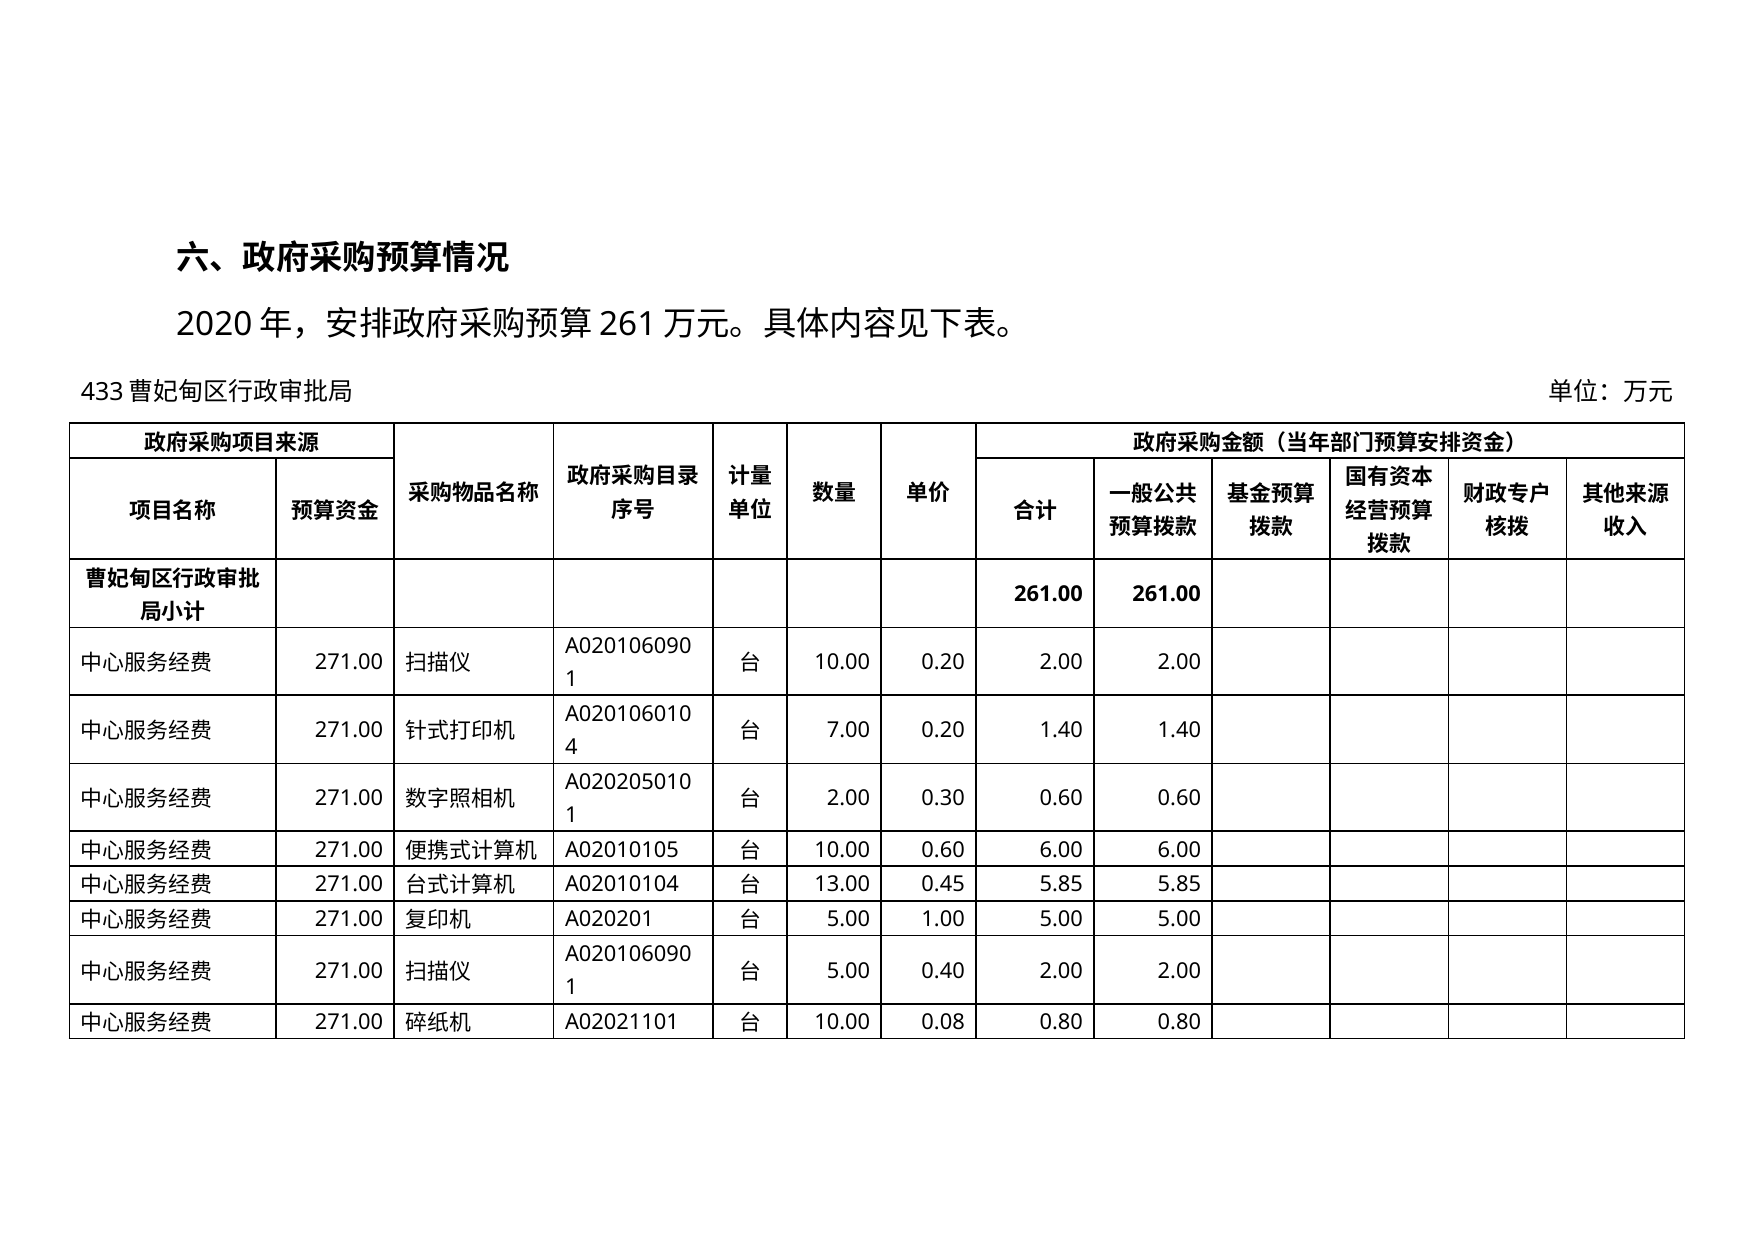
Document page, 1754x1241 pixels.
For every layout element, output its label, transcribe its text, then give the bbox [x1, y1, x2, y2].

table_cell [788, 560, 880, 626]
table_cell 基金预算拨款 [1213, 459, 1329, 558]
table_cell 6.00 [1095, 832, 1211, 865]
table_cell 财政专户核拨 [1449, 459, 1566, 558]
table_cell A020201 [554, 902, 712, 935]
table_cell 中心服务经费 [70, 696, 275, 762]
table_cell 中心服务经费 [70, 867, 275, 900]
table_cell 2.00 [788, 764, 880, 830]
table_cell 台 [714, 764, 786, 830]
table_cell [1331, 867, 1448, 900]
table_cell [554, 560, 712, 626]
table_cell [1213, 764, 1329, 830]
table_cell 6.00 [977, 832, 1093, 865]
table_cell 台 [714, 832, 786, 865]
table_cell [1567, 764, 1684, 830]
table_cell [1449, 867, 1566, 900]
table_cell 台 [714, 902, 786, 935]
table_cell A0201060104 [554, 696, 712, 762]
table_cell [1567, 902, 1684, 935]
table_cell 5.85 [1095, 867, 1211, 900]
table_cell 台 [714, 936, 786, 1003]
table_cell [1213, 902, 1329, 935]
table_cell A02010105 [554, 832, 712, 865]
table_cell A0201060901 [554, 628, 712, 694]
table_cell 2.00 [1095, 628, 1211, 694]
table_cell 曹妃甸区行政审批局小计 [70, 560, 275, 626]
table_cell 扫描仪 [395, 936, 553, 1003]
table_cell [1567, 832, 1684, 865]
table_cell 采购物品名称 [395, 424, 553, 558]
table_cell [1449, 560, 1566, 626]
table_cell A0202050101 [554, 764, 712, 830]
table_cell 261.00 [1095, 560, 1211, 626]
table_cell [1213, 867, 1329, 900]
table_cell 271.00 [277, 902, 393, 935]
table_cell 中心服务经费 [70, 902, 275, 935]
table_cell [1331, 1005, 1448, 1038]
table_cell 13.00 [788, 867, 880, 900]
table_cell 政府采购目录序号 [554, 424, 712, 558]
table_cell 0.80 [977, 1005, 1093, 1038]
table_cell [1213, 696, 1329, 762]
table_cell 一般公共预算拨款 [1095, 459, 1211, 558]
table_cell [1331, 696, 1448, 762]
table_cell 271.00 [277, 1005, 393, 1038]
table_cell 合计 [977, 459, 1093, 558]
table_cell 271.00 [277, 696, 393, 762]
table_cell 台 [714, 696, 786, 762]
table_cell 271.00 [277, 832, 393, 865]
table_cell [1449, 832, 1566, 865]
table_cell 针式打印机 [395, 696, 553, 762]
table_cell 台 [714, 1005, 786, 1038]
table_cell [1449, 1005, 1566, 1038]
table_cell 271.00 [277, 936, 393, 1003]
table_cell [1213, 832, 1329, 865]
table_cell 0.40 [882, 936, 975, 1003]
table_cell 中心服务经费 [70, 936, 275, 1003]
table_cell [1331, 560, 1448, 626]
table_cell [395, 560, 553, 626]
table_cell A02010104 [554, 867, 712, 900]
table_cell [1567, 696, 1684, 762]
table_cell 271.00 [277, 628, 393, 694]
table_cell [1567, 867, 1684, 900]
table_header 单位：万元 [977, 356, 1684, 422]
table_cell 271.00 [277, 764, 393, 830]
table_cell 10.00 [788, 1005, 880, 1038]
table_cell 2.00 [977, 628, 1093, 694]
table_cell [1213, 1005, 1329, 1038]
table_cell 项目名称 [70, 459, 275, 558]
table_cell 其他来源收入 [1567, 459, 1684, 558]
table_cell 10.00 [788, 628, 880, 694]
table_cell [1449, 628, 1566, 694]
table_cell [1567, 936, 1684, 1003]
table_cell 中心服务经费 [70, 1005, 275, 1038]
table_cell 1.40 [1095, 696, 1211, 762]
table_cell 政府采购金额（当年部门预算安排资金） [977, 424, 1684, 457]
table_cell [882, 560, 975, 626]
table_cell [1213, 628, 1329, 694]
table_cell 0.60 [977, 764, 1093, 830]
table_cell 10.00 [788, 832, 880, 865]
table_cell 便携式计算机 [395, 832, 553, 865]
table_cell A02021101 [554, 1005, 712, 1038]
table_cell [1331, 628, 1448, 694]
table_cell 政府采购项目来源 [70, 424, 393, 457]
table_cell 2.00 [1095, 936, 1211, 1003]
table_cell [1213, 560, 1329, 626]
table_cell 0.30 [882, 764, 975, 830]
table_cell 预算资金 [277, 459, 393, 558]
table_cell 0.60 [882, 832, 975, 865]
table_cell 国有资本经营预算拨款 [1331, 459, 1448, 558]
table_cell 0.20 [882, 696, 975, 762]
table_cell 数量 [788, 424, 880, 558]
table_cell 单价 [882, 424, 975, 558]
table_cell 1.40 [977, 696, 1093, 762]
table_cell 计量 单位 [714, 424, 786, 558]
table_cell 碎纸机 [395, 1005, 553, 1038]
table_cell [1449, 764, 1566, 830]
table_cell 台式计算机 [395, 867, 553, 900]
table_cell 中心服务经费 [70, 628, 275, 694]
table_cell [277, 560, 393, 626]
table_cell 5.00 [977, 902, 1093, 935]
table_cell 261.00 [977, 560, 1093, 626]
table_cell [1449, 936, 1566, 1003]
table_cell 台 [714, 867, 786, 900]
table_cell 7.00 [788, 696, 880, 762]
table_cell 5.00 [1095, 902, 1211, 935]
table_header 433曹妃甸区行政审批局 [70, 356, 975, 422]
table_cell [1331, 902, 1448, 935]
table_cell 0.60 [1095, 764, 1211, 830]
table_cell 扫描仪 [395, 628, 553, 694]
table_cell 0.45 [882, 867, 975, 900]
table_cell 台 [714, 628, 786, 694]
table_cell [1567, 1005, 1684, 1038]
table_cell 中心服务经费 [70, 832, 275, 865]
text 六、政府采购预算情况 [150, 221, 1604, 288]
table_cell A0201060901 [554, 936, 712, 1003]
table_cell 0.20 [882, 628, 975, 694]
table_cell [1331, 936, 1448, 1003]
table_cell 271.00 [277, 867, 393, 900]
text 2020年，安排政府采购预算261万元。具体内容见下表。 [150, 288, 1604, 354]
table_cell [714, 560, 786, 626]
table_cell [1331, 832, 1448, 865]
table_cell [1449, 696, 1566, 762]
table_cell 0.80 [1095, 1005, 1211, 1038]
table_cell 0.08 [882, 1005, 975, 1038]
table_cell [1567, 560, 1684, 626]
table_cell 5.00 [788, 936, 880, 1003]
table_cell 中心服务经费 [70, 764, 275, 830]
table_cell 复印机 [395, 902, 553, 935]
table_cell 5.00 [788, 902, 880, 935]
table_cell [1567, 628, 1684, 694]
table_cell 数字照相机 [395, 764, 553, 830]
table_cell [1449, 902, 1566, 935]
table_cell [1213, 936, 1329, 1003]
table_cell 2.00 [977, 936, 1093, 1003]
table_cell 1.00 [882, 902, 975, 935]
table_cell 5.85 [977, 867, 1093, 900]
table_cell [1331, 764, 1448, 830]
